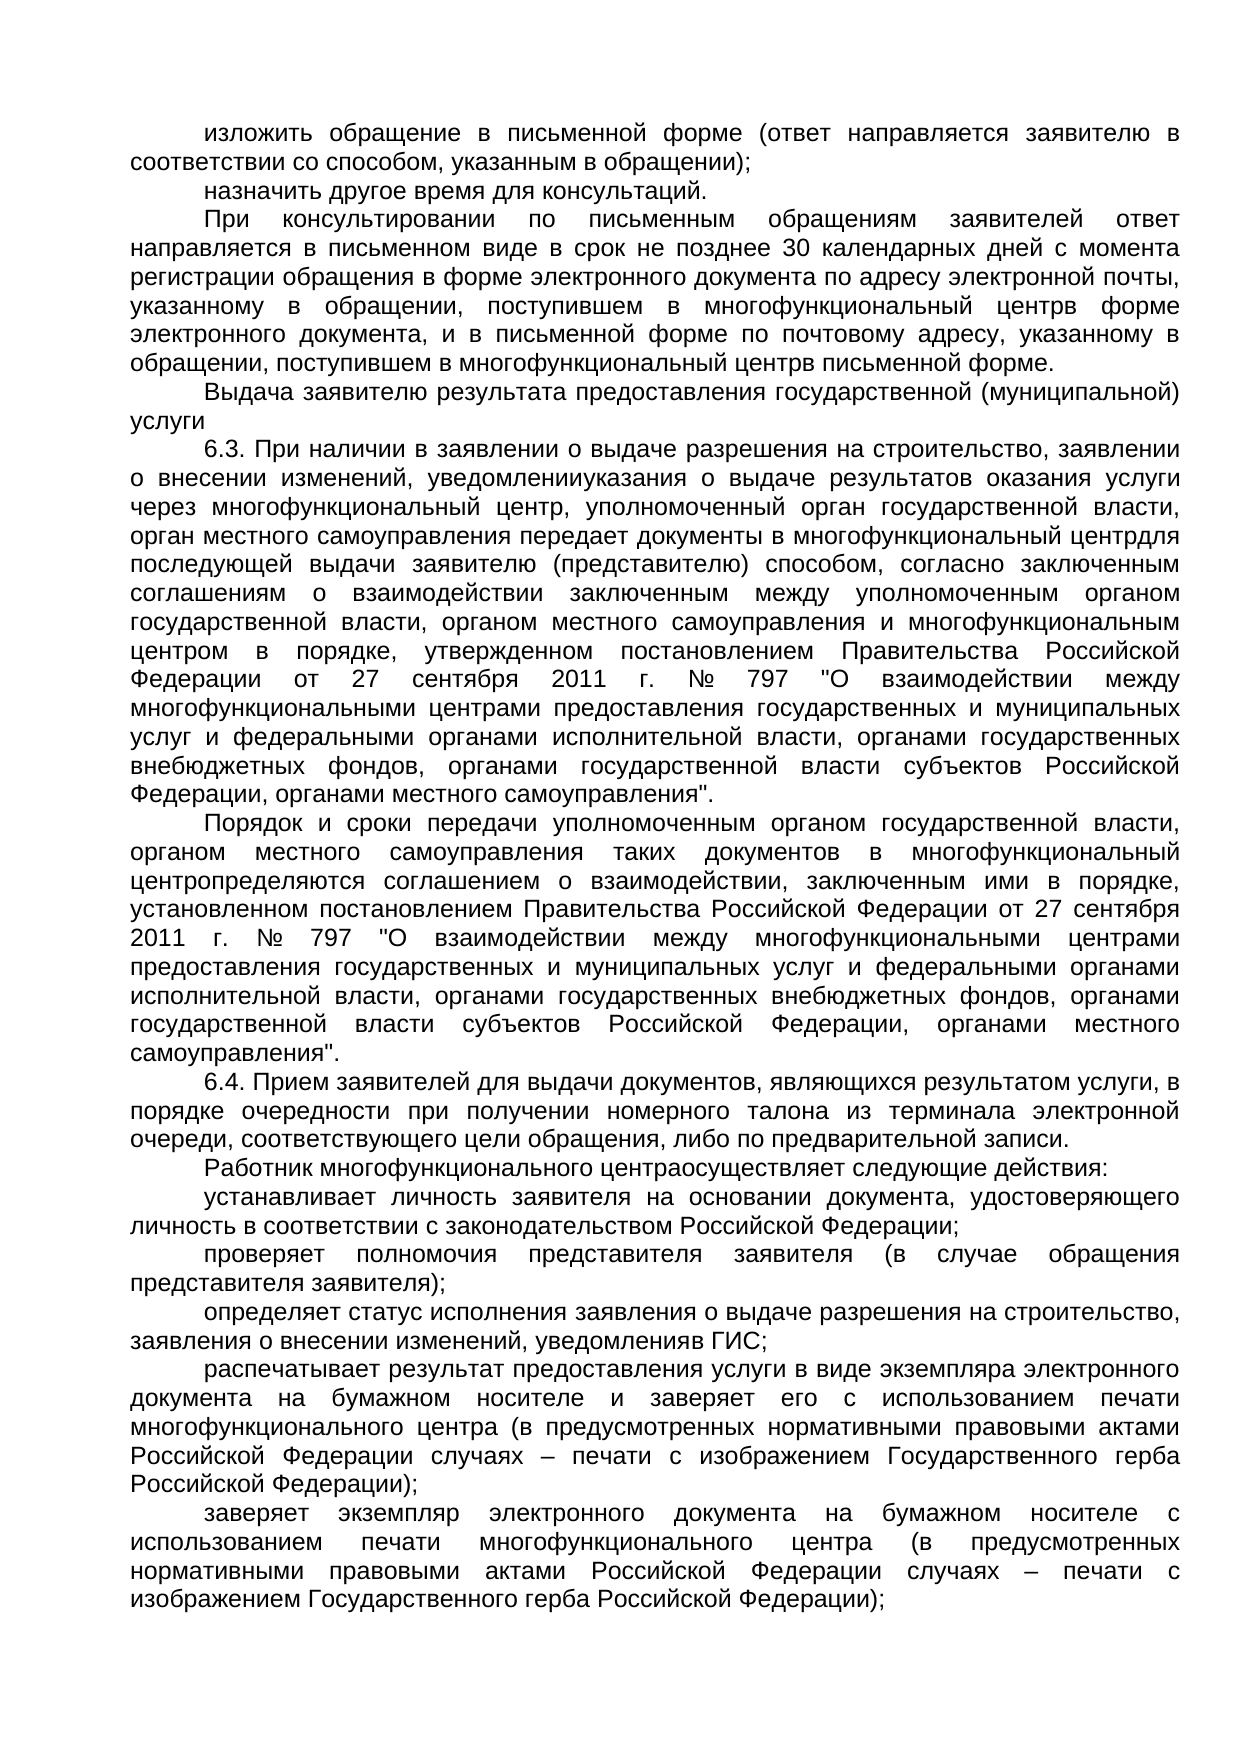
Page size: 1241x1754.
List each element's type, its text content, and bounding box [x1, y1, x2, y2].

text заверяет экземпляр электронного документа на бумажном носителе с использованием печати многофункционального центра (в предусмотренных нормативными правовыми актами Российской Федерации случаях – печати с изображением Государственного герба Российской Федерации); [130, 1498, 1181, 1613]
text При консультировании по письменным обращениям заявителей ответ направляется в письменном виде в срок не позднее 30 календарных дней с момента регистрации обращения в форме электронного документа по адресу электронной почты, указанному в обращении, поступившем в многофункциональный центрв форме электронного документа, и в письменной форме по почтовому адресу, указанному в обращении, поступившем в многофункциональный центрв письменной форме. [130, 204, 1181, 377]
text назначить другое время для консультаций. [130, 176, 1181, 204]
text Порядок и сроки передачи уполномоченным органом государственной власти, органом местного самоуправления таких документов в многофункциональный центропределяются соглашением о взаимодействии, заключенным ими в порядке, установленном постановлением Правительства Российской Федерации от 27 сентября 2011 г. № 797 "О взаимодействии между многофункциональными центрами предоставления государственных и муниципальных услуг и федеральными органами исполнительной власти, органами государственных внебюджетных фондов, органами государственной власти субъектов Российской Федерации, органами местного самоуправления". [130, 808, 1181, 1067]
text распечатывает результат предоставления услуги в виде экземпляра электронного документа на бумажном носителе и заверяет его с использованием печати многофункционального центра (в предусмотренных нормативными правовыми актами Российской Федерации случаях – печати с изображением Государственного герба Российской Федерации); [130, 1354, 1181, 1498]
text 6.3. При наличии в заявлении о выдаче разрешения на строительство, заявлении о внесении изменений, уведомленииуказания о выдаче результатов оказания услуги через многофункциональный центр, уполномоченный орган государственной власти, орган местного самоуправления передает документы в многофункциональный центрдля последующей выдачи заявителю (представителю) способом, согласно заключенным соглашениям о взаимодействии заключенным между уполномоченным органом государственной власти, органом местного самоуправления и многофункциональным центром в порядке, утвержденном постановлением Правительства Российской Федерации от 27 сентября 2011 г. № 797 "О взаимодействии между многофункциональными центрами предоставления государственных и муниципальных услуг и федеральными органами исполнительной власти, органами государственных внебюджетных фондов, органами государственной власти субъектов Российской Федерации, органами местного самоуправления". [130, 434, 1181, 808]
text 6.4. Прием заявителей для выдачи документов, являющихся результатом услуги, в порядке очередности при получении номерного талона из терминала электронной очереди, соответствующего цели обращения, либо по предварительной записи. [130, 1067, 1181, 1153]
text Выдача заявителю результата предоставления государственной (муниципальной) услуги [130, 377, 1181, 434]
text Работник многофункционального центраосуществляет следующие действия: [130, 1153, 1181, 1182]
text проверяет полномочия представителя заявителя (в случае обращения представителя заявителя); [130, 1239, 1181, 1297]
text устанавливает личность заявителя на основании документа, удостоверяющего личность в соответствии с законодательством Российской Федерации; [130, 1182, 1181, 1239]
text определяет статус исполнения заявления о выдаче разрешения на строительство, заявления о внесении изменений, уведомленияв ГИС; [130, 1297, 1181, 1354]
text изложить обращение в письменной форме (ответ направляется заявителю в соответствии со способом, указанным в обращении); [130, 118, 1181, 176]
